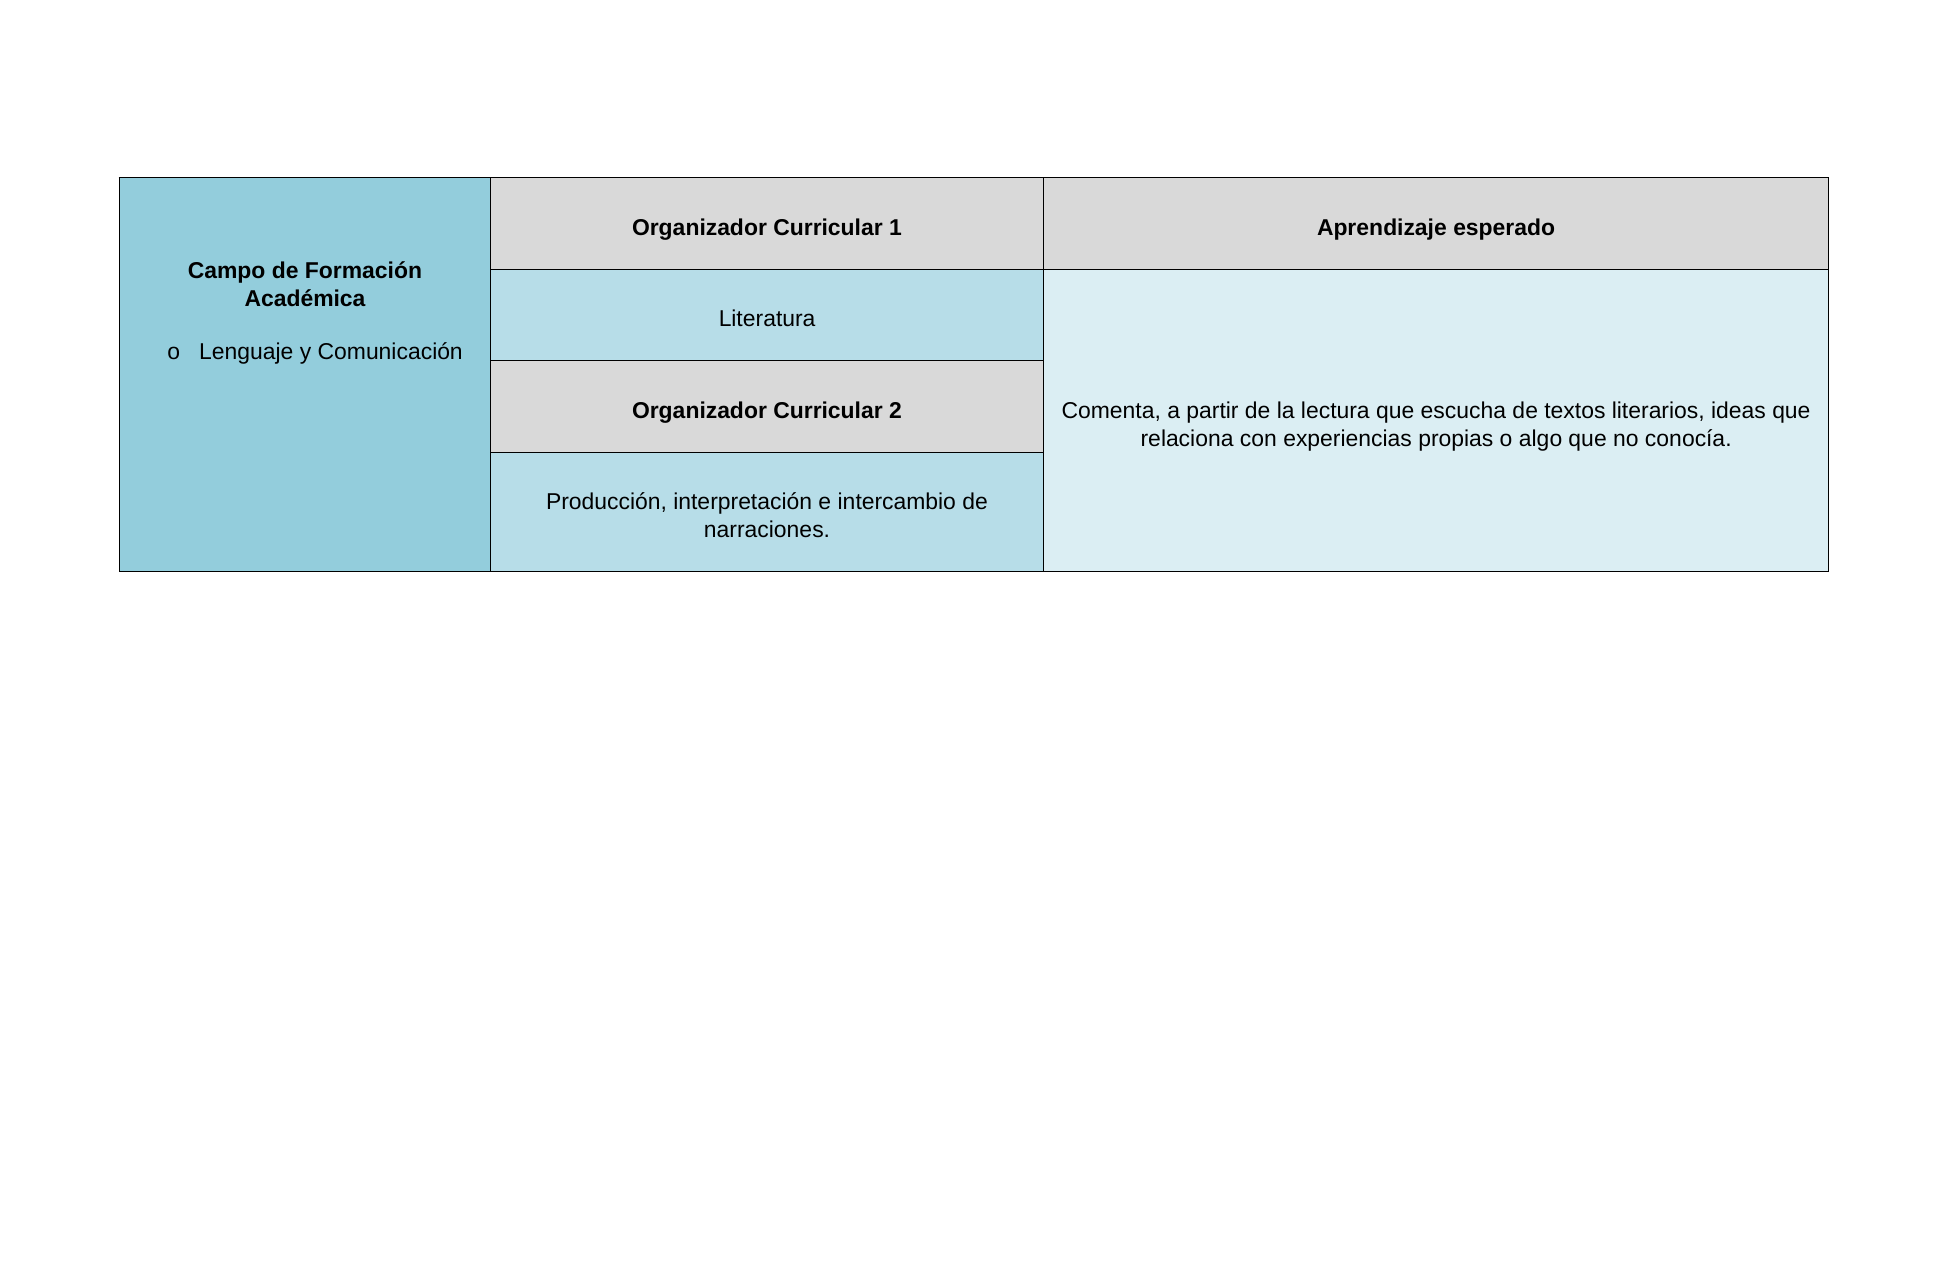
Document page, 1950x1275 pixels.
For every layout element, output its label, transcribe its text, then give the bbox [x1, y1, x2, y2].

table_header Aprendizaje esperado [1044, 178, 1828, 269]
table_cell Literatura [491, 270, 1043, 360]
table_header Campo de Formación Académica o Lenguaje y Comunicación [120, 178, 490, 571]
table_cell Comenta, a partir de la lectura que escucha de textos literarios, ideas que relaciona con experiencias propias o algo que no conocía. [1044, 270, 1828, 571]
table_header Organizador Curricular 1 [491, 178, 1043, 269]
table_cell Producción, interpretación e intercambio de narraciones. [491, 453, 1043, 571]
table_cell Organizador Curricular 2 [491, 361, 1043, 452]
